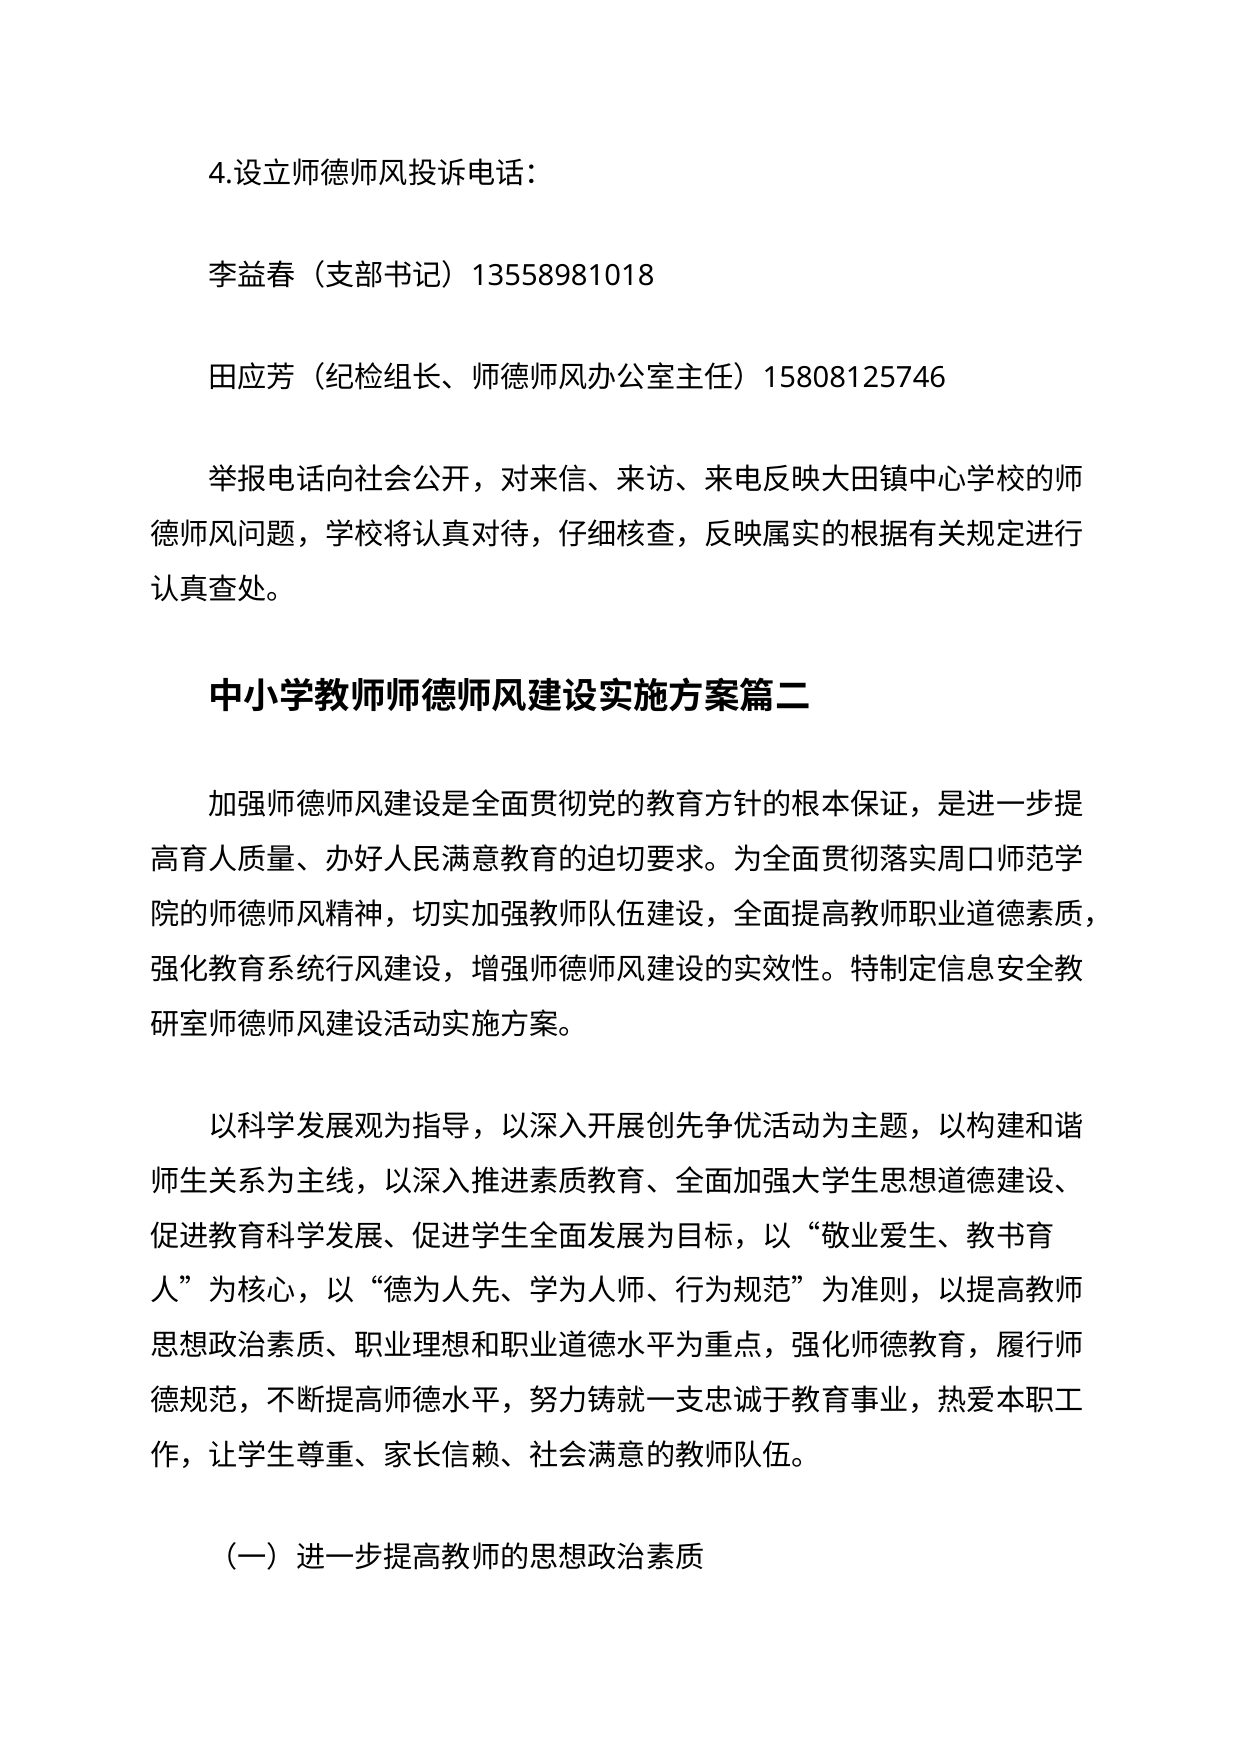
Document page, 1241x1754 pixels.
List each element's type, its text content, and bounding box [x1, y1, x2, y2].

text 李益春（支部书记）13558981018 [150, 252, 1090, 294]
text 田应芳（纪检组长、师德师风办公室主任）15808125746 [150, 354, 1090, 396]
text （一）进一步提高教师的思想政治素质 [150, 1533, 1090, 1576]
text 举报电话向社会公开，对来信、来访、来电反映大田镇中心学校的师德师风问题，学校将认真对待，仔细核查，反映属实的根据有关规定进行认真查处。 [150, 456, 1090, 608]
text 中小学教师师德师风建设实施方案篇二 [150, 667, 1090, 719]
text 加强师德师风建设是全面贯彻党的教育方针的根本保证，是进一步提高育人质量、办好人民满意教育的迫切要求。为全面贯彻落实周口师范学院的师德师风精神，切实加强教师队伍建设，全面提高教师职业道德素质，强化教育系统行风建设，增强师德师风建设的实效性。特制定信息安全教研室师德师风建设活动实施方案。 [150, 781, 1090, 1043]
text 以科学发展观为指导，以深入开展创先争优活动为主题，以构建和谐师生关系为主线，以深入推进素质教育、全面加强大学生思想道德建设、促进教育科学发展、促进学生全面发展为目标，以“敬业爱生、教书育人”为核心，以“德为人先、学为人师、行为规范”为准则，以提高教师思想政治素质、职业理想和职业道德水平为重点，强化师德教育，履行师德规范，不断提高师德水平，努力铸就一支忠诚于教育事业，热爱本职工作，让学生尊重、家长信赖、社会满意的教师队伍。 [150, 1102, 1090, 1474]
text 4.设立师德师风投诉电话： [150, 150, 1090, 192]
